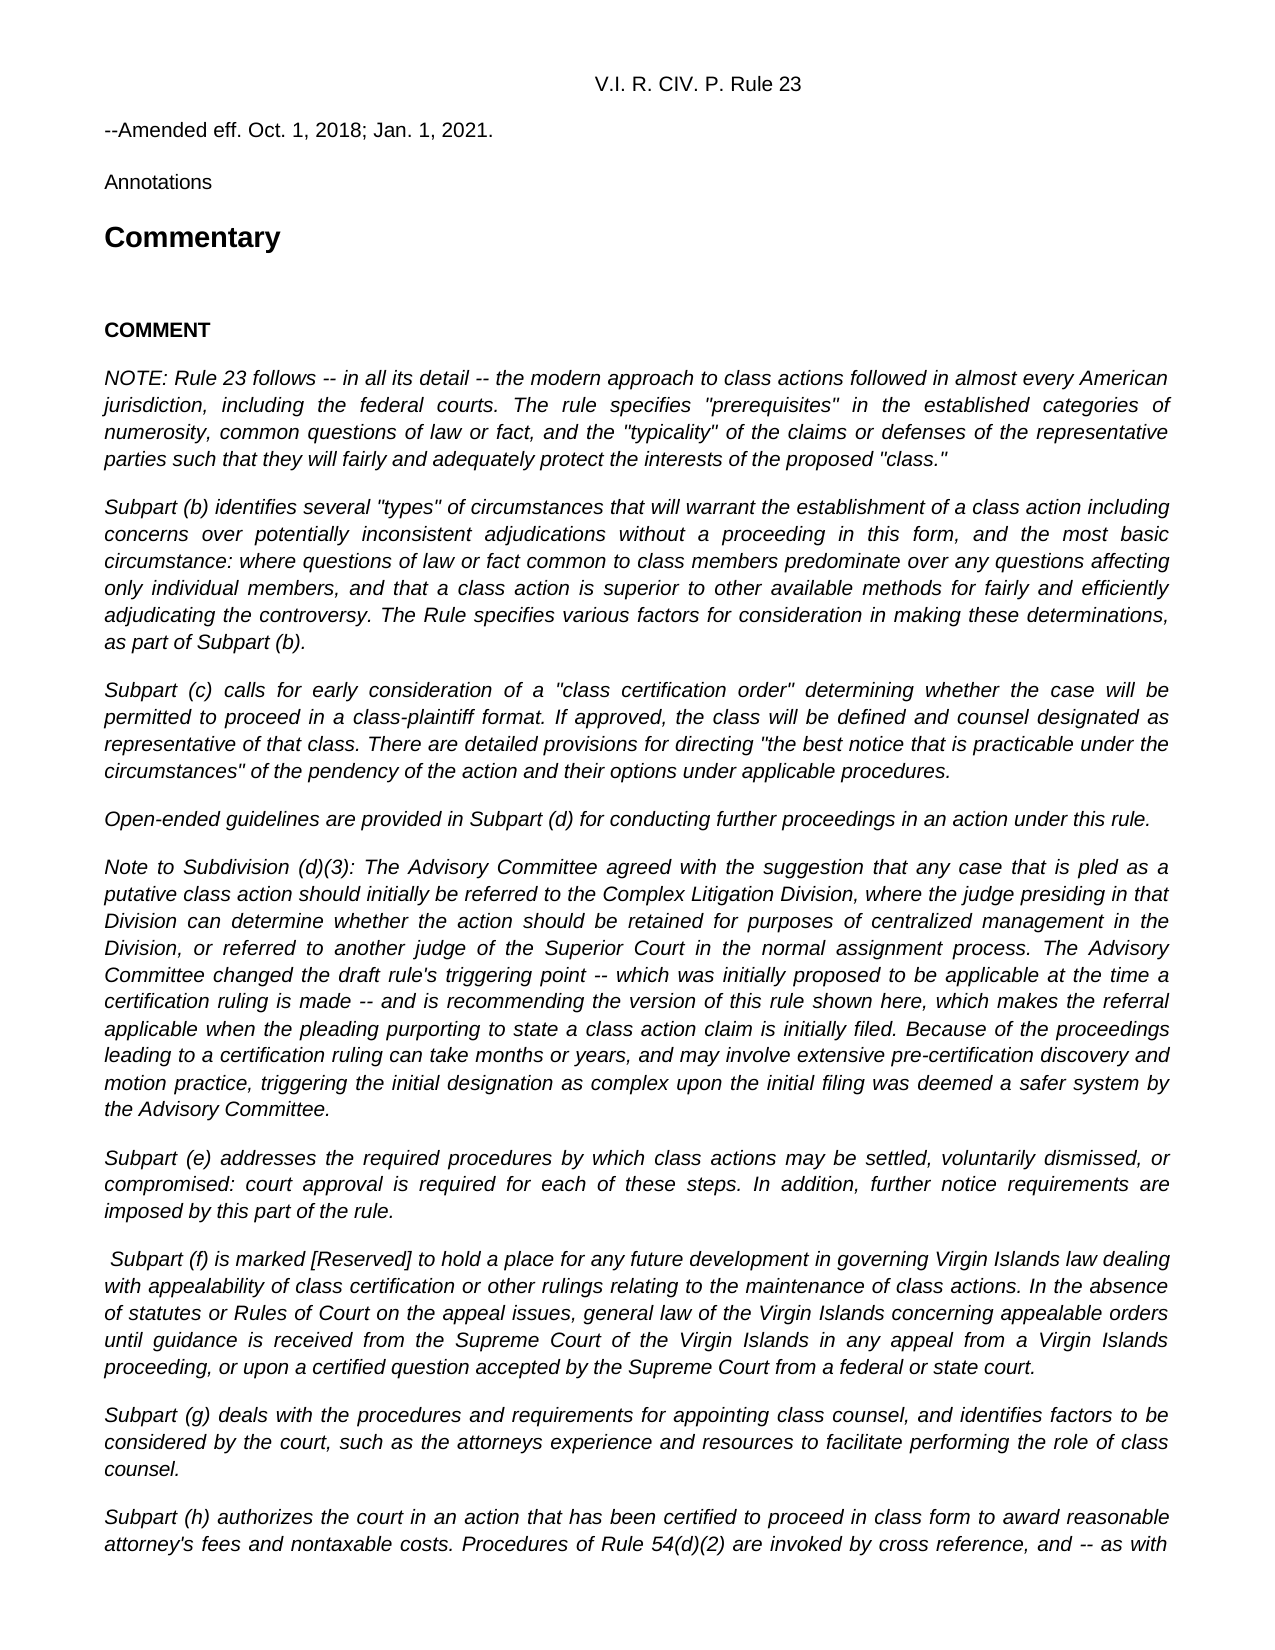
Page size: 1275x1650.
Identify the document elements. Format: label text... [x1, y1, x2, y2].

subtitle COMMENT [104, 318, 1183, 342]
text Subpart (g) deals with the procedures and requirements for appointing class counsel, and identifies factors to be considered by the court, such as the attorneys experience and resources to facilitate performing the role of class counsel. [104, 1403, 1171, 1481]
text NOTE: Rule 23 follows -- in all its detail -- the modern approach to class actions followed in almost every American jurisdiction, including the federal courts. The rule specifies "prerequisites" in the established categories of numerosity, common questions of law or fact, and the "typicality" of the claims or defenses of the representative parties such that they will fairly and adequately protect the interests of the proposed "class." [104, 366, 1171, 471]
text Subpart (f) is marked [Reserved] to hold a place for any future development in governing Virgin Islands law dealing with appealability of class certification or other rulings relating to the maintenance of class actions. In the absence of statutes or Rules of Court on the appeal issues, general law of the Virgin Islands concerning appealable orders until guidance is received from the Supreme Court of the Virgin Islands in any appeal from a Virgin Islands proceeding, or upon a certified question accepted by the Supreme Court from a federal or state court. [104, 1247, 1171, 1379]
text Subpart (h) authorizes the court in an action that has been certified to proceed in class form to award reasonable attorney's fees and nontaxable costs. Procedures of Rule 54(d)(2) are invoked by cross reference, and -- as with [104, 1505, 1171, 1556]
text Subpart (e) addresses the required procedures by which class actions may be settled, voluntarily dismissed, or compromised: court approval is required for each of these steps. In addition, further notice requirements are imposed by this part of the rule. [104, 1145, 1171, 1223]
subtitle Commentary [104, 221, 1183, 254]
text Subpart (b) identifies several "types" of circumstances that will warrant the establishment of a class action including concerns over potentially inconsistent adjudications without a proceeding in this form, and the most basic circumstance: where questions of law or fact common to class members predominate over any questions affecting only individual members, and that a class action is superior to other available methods for fairly and efficiently adjudicating the controversy. The Rule specifies various factors for consideration in making these determinations, as part of Subpart (b). [104, 495, 1171, 654]
text Subpart (c) calls for early consideration of a "class certification order" determining whether the case will be permitted to proceed in a class-plaintiff format. If approved, the class will be defined and counsel designated as representative of that class. There are detailed provisions for directing "the best notice that is practicable under the circumstances" of the pendency of the action and their options under applicable procedures. [104, 678, 1171, 783]
text --Amended eff. Oct. 1, 2018; Jan. 1, 2021. Annotations [104, 118, 497, 193]
text Open-ended guidelines are provided in Subpart (d) for conducting further proceedings in an action under this rule. [104, 806, 1183, 830]
text Note to Subdivision (d)(3): The Advisory Committee agreed with the suggestion that any case that is pled as a putative class action should initially be referred to the Complex Litigation Division, where the judge presiding in that Division can determine whether the action should be retained for purposes of centralized management in the Division, or referred to another judge of the Superior Court in the normal assignment process. The Advisory Committee changed the draft rule's triggering point -- which was initially proposed to be applicable at the time a certification ruling is made -- and is recommending the version of this rule shown here, which makes the referral applicable when the pleading purporting to state a class action claim is initially filed. Because of the proceedings leading to a certification ruling can take months or years, and may involve extensive pre-certification discovery and motion practice, triggering the initial designation as complex upon the initial filing was deemed a safer system by the Advisory Committee. [104, 854, 1171, 1121]
